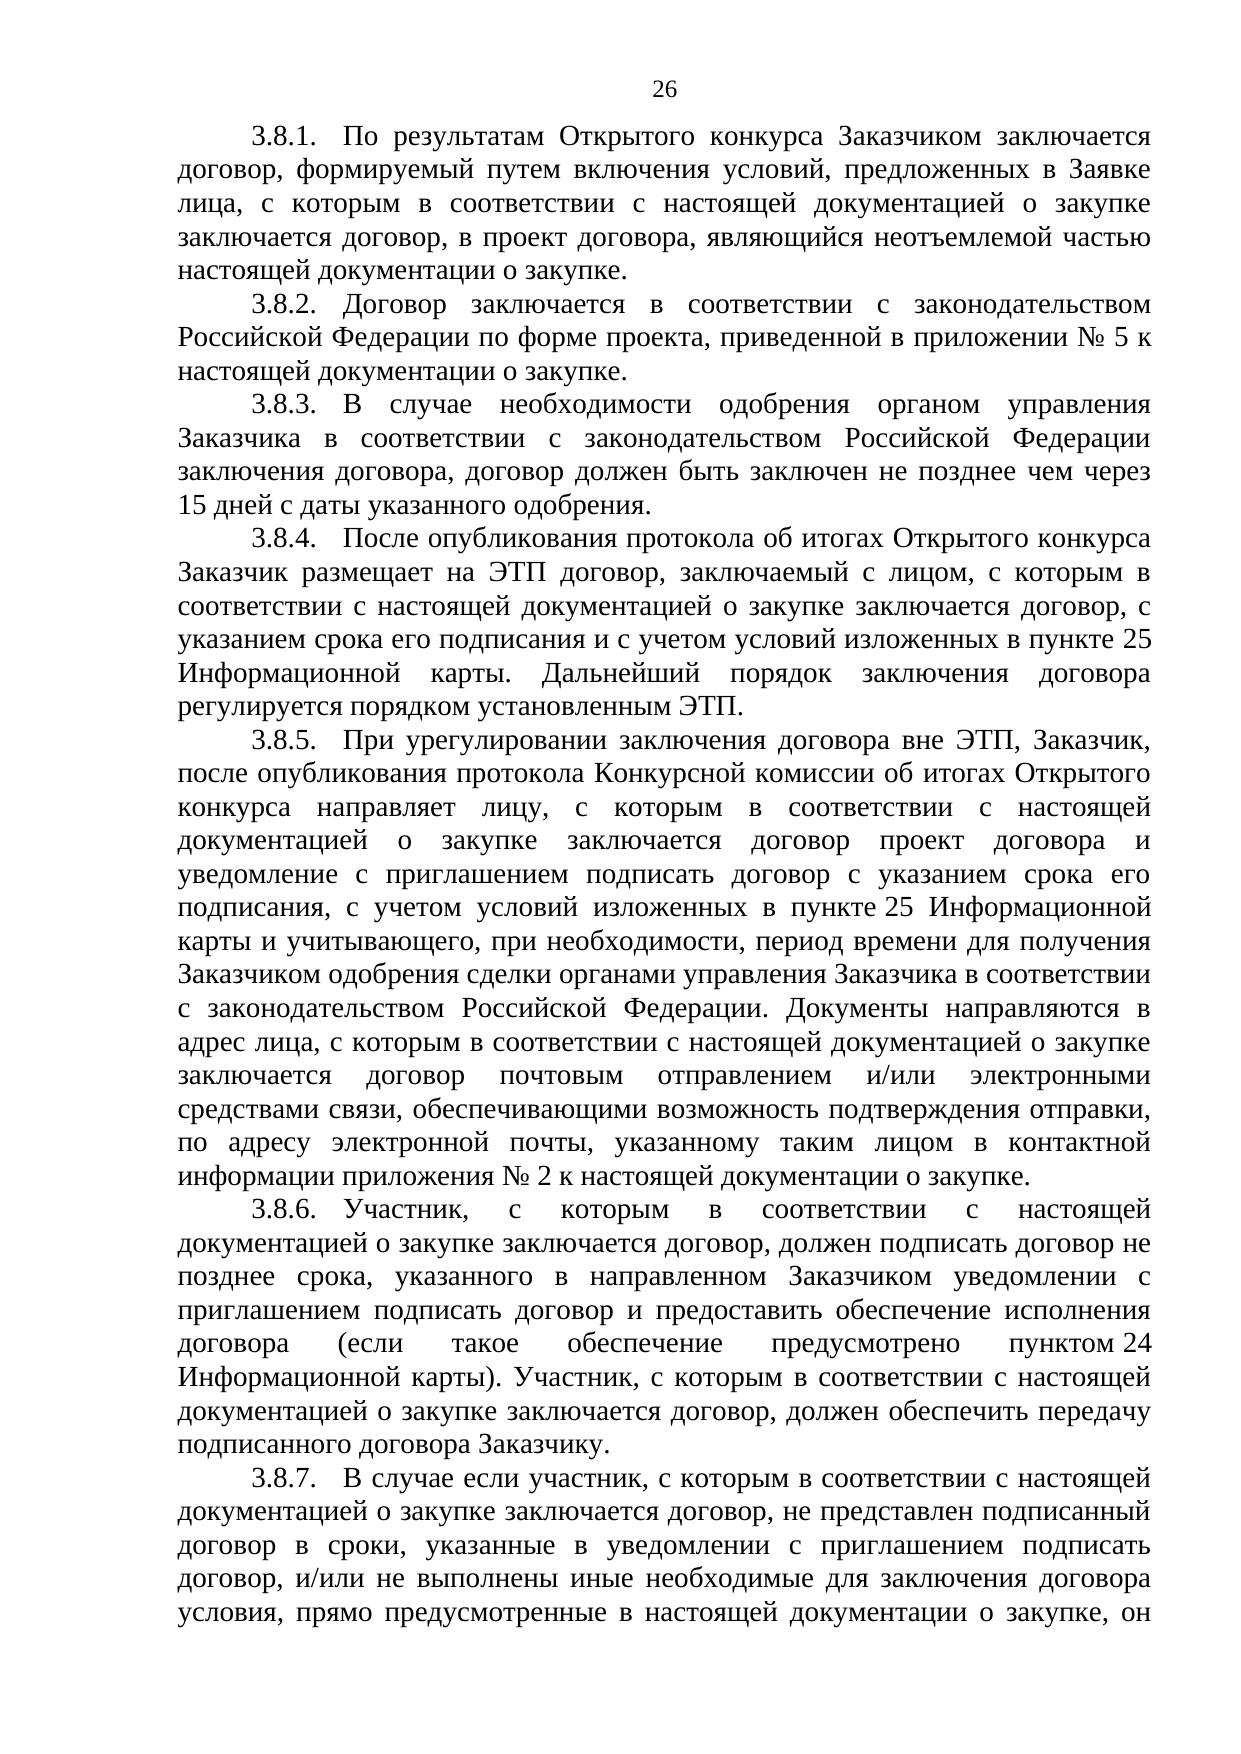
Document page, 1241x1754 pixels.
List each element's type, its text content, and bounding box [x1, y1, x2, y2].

list После опубликования протокола об итогах Открытого конкурса Заказчик размещает на ЭТП договор, заключаемый с лицом, с которым в соответствии с настоящей документацией о закупке заключается договор, с указанием срока его подписания и с учетом условий изложенных в пункте 25 Информационной карты. Дальнейший порядок заключения договора регулируется порядком установленным ЭТП. [177, 521, 1152, 722]
list Договор заключается в соответствии с законодательством Российской Федерации по форме проекта, приведенной в приложении № 5 к настоящей документации о закупке. [177, 286, 1152, 386]
list Участник, с которым в соответствии с настоящей документацией о закупке заключается договор, должен подписать договор не позднее срока, указанного в направленном Заказчиком уведомлении с приглашением подписать договор и предоставить обеспечение исполнения договора (если такое обеспечение предусмотрено пунктом 24 Информационной карты). Участник, с которым в соответствии с настоящей документацией о закупке заключается договор, должен обеспечить передачу подписанного договора Заказчику. [177, 1191, 1152, 1460]
list При урегулировании заключения договора вне ЭТП, Заказчик, после опубликования протокола Конкурсной комиссии об итогах Открытого конкурса направляет лицу, с которым в соответствии с настоящей документацией о закупке заключается договор проект договора и уведомление с приглашением подписать договор с указанием срока его подписания, с учетом условий изложенных в пункте 25 Информационной карты и учитывающего, при необходимости, период времени для получения Заказчиком одобрения сделки органами управления Заказчика в соответствии с законодательством Российской Федерации. Документы направляются в адрес лица, с которым в соответствии с настоящей документацией о закупке заключается договор почтовым отправлением и/или электронными средствами связи, обеспечивающими возможность подтверждения отправки, по адресу электронной почты, указанному таким лицом в контактной информации приложения № 2 к настоящей документации о закупке. [177, 722, 1152, 1191]
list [177, 1460, 1152, 1627]
list В случае необходимости одобрения органом управления Заказчика в соответствии с законодательством Российской Федерации заключения договора, договор должен быть заключен не позднее чем через 15 дней с даты указанного одобрения. [177, 386, 1152, 521]
list По результатам Открытого конкурса Заказчиком заключается договор, формируемый путем включения условий, предложенных в Заявке лица, с которым в соответствии с настоящей документацией о закупке заключается договор, в проект договора, являющийся неотъемлемой частью настоящей документации о закупке. [177, 118, 1152, 286]
